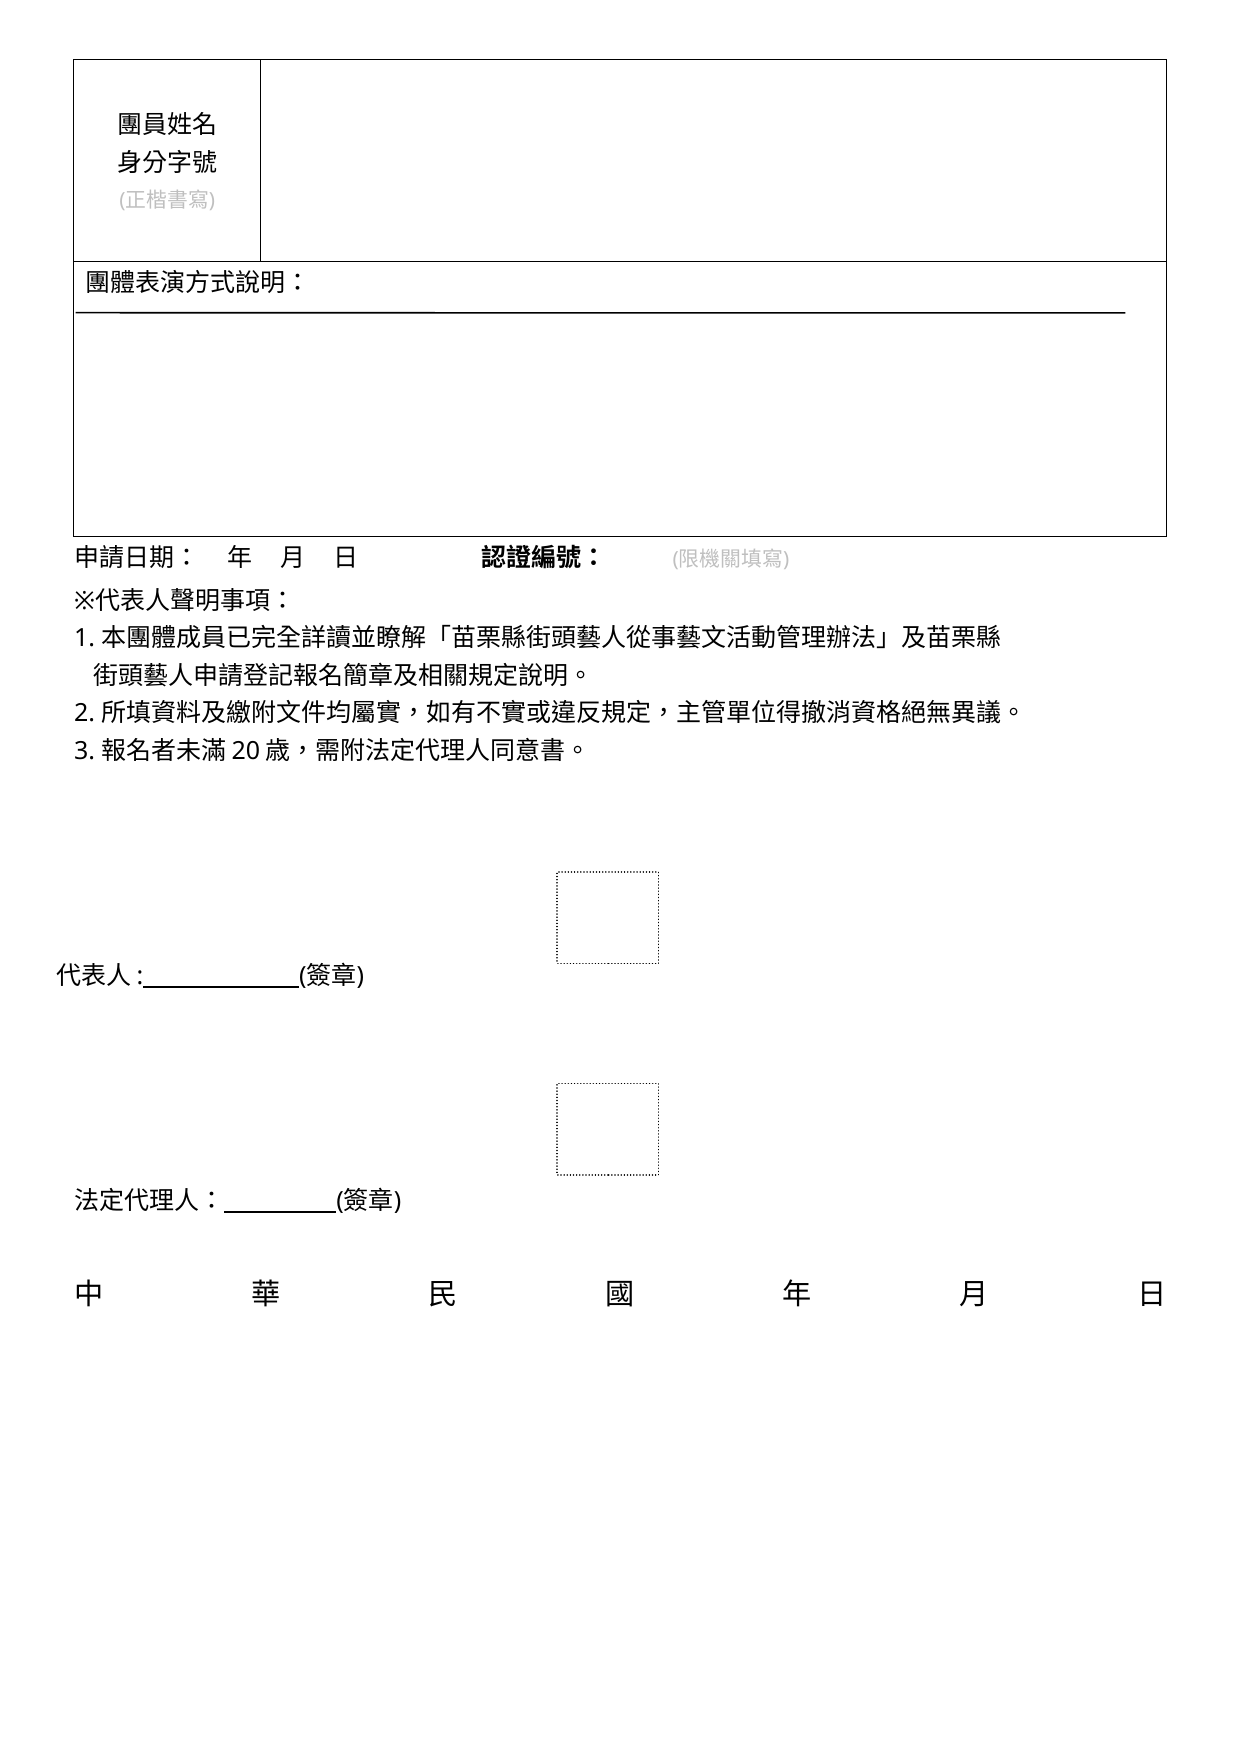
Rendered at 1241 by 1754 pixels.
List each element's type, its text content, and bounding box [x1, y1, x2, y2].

text ※代表人聲明事項： [74, 579, 1167, 617]
table_cell 團員姓名 身分字號 (正楷書寫) [74, 60, 260, 261]
text 1. 本團體成員已完全詳讀並瞭解「苗栗縣街頭藝人從事藝文活動管理辦法」及苗栗縣 [74, 617, 1167, 654]
text 3. 報名者未滿20歳，需附法定代理人同意書。 [74, 729, 1167, 767]
text 2. 所填資料及繳附文件均屬實，如有不實或違反規定，主管單位得撤消資格絕無異議。 [74, 692, 1167, 729]
text 中華民國年月日 [74, 1254, 1167, 1329]
table_cell [261, 60, 1166, 261]
text 法定代理人： (簽章) [74, 1179, 1167, 1217]
text 代表人 : (簽章) [36, 954, 1167, 992]
table_cell 團體表演方式說明： [74, 262, 1166, 536]
text 申請日期： 年 月 日 認證編號： (限機關填寫) [74, 537, 1167, 574]
text 街頭藝人申請登記報名簡章及相關規定說明。 [74, 654, 1167, 692]
